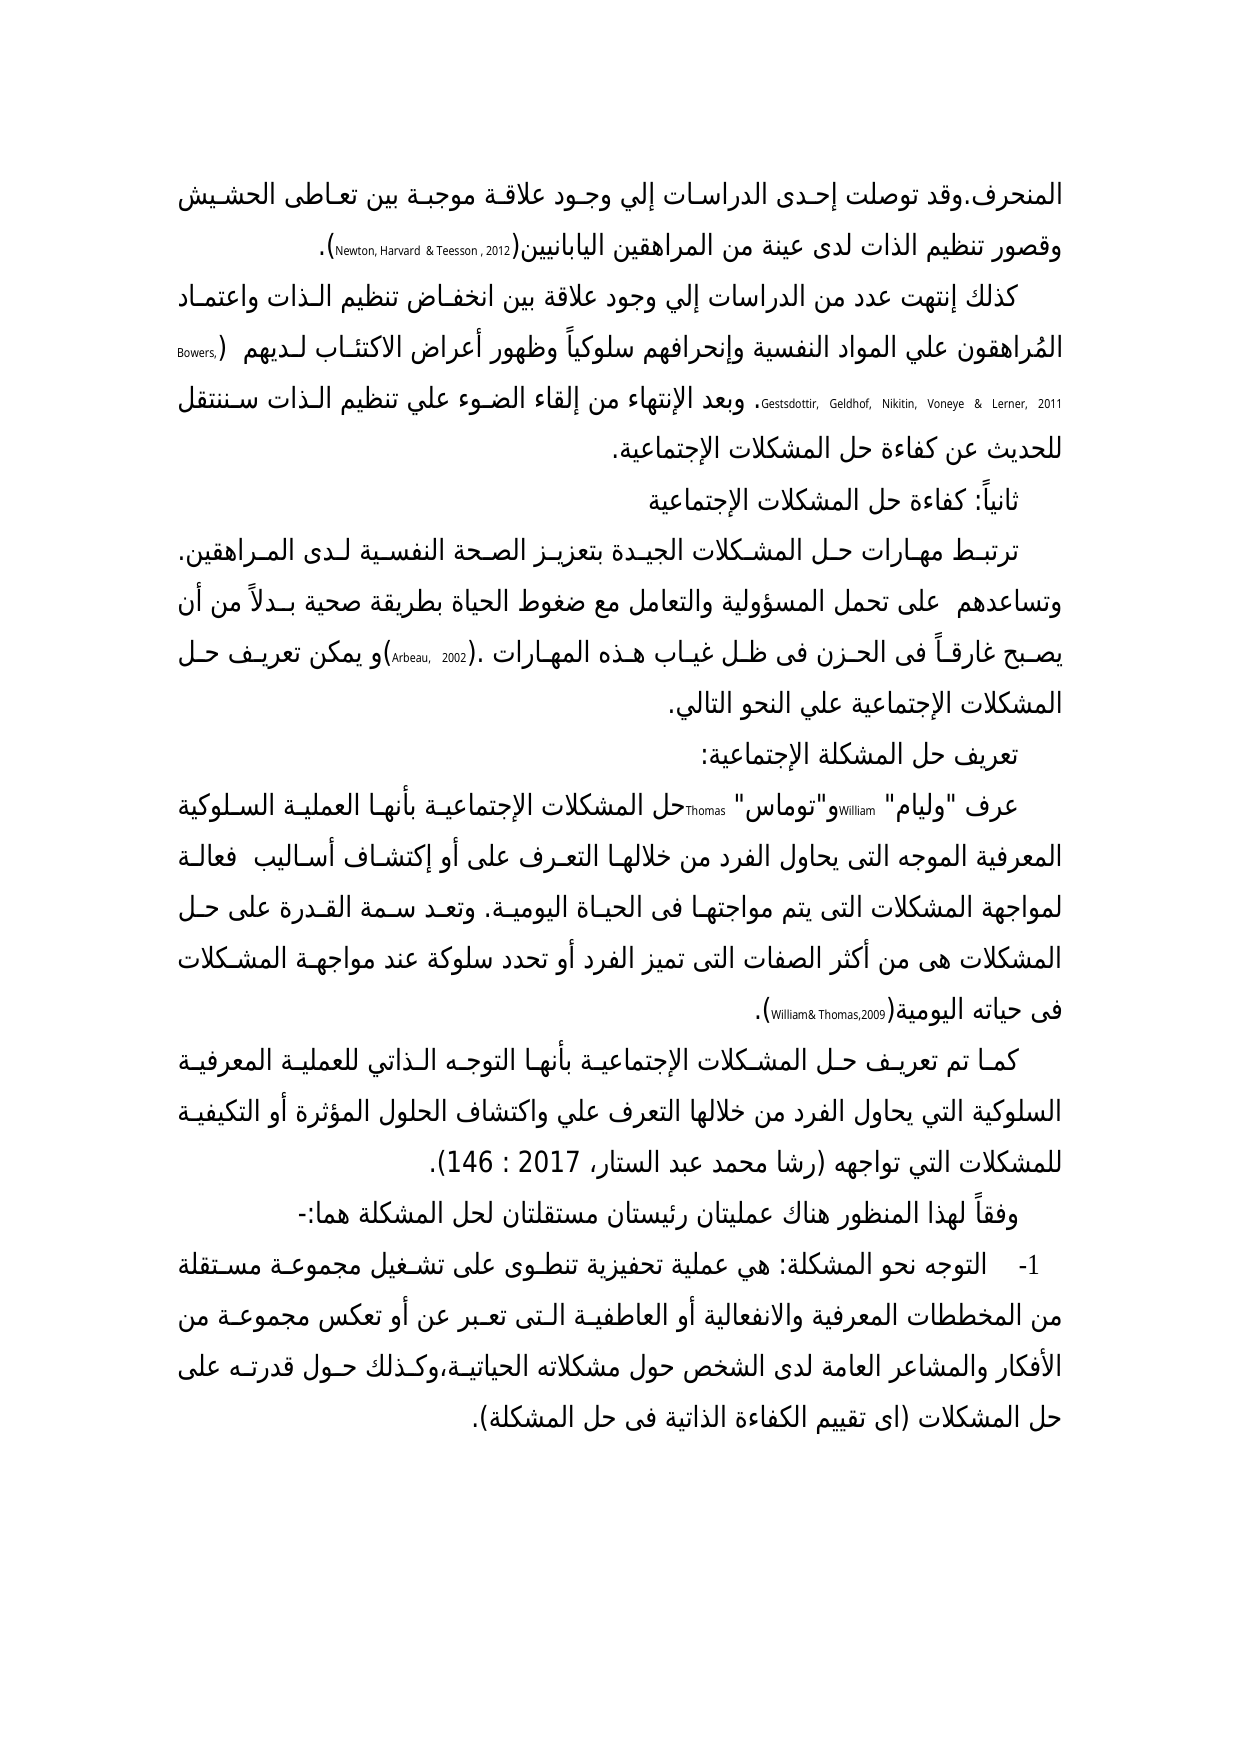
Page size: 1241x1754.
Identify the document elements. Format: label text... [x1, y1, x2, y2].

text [177, 177, 1063, 262]
text وفقاً لهذا المنظور هناك عمليتان رئيستان مستقلتان لحل المشكلة هما:- [177, 1196, 1063, 1230]
text تعريف حل المشكلة الإجتماعية: [177, 737, 1063, 771]
list التوجه نحو المشكلة: هي عملية تحفيزية تنطوى على تشغيل مجموعة مستقلة من المخططات المعرفية والانفعالية أو العاطفية التى تعبر عن أو تعكس مجموعة من الأفكار والمشاعر العامة لدى الشخص حول مشكلاته الحياتية،وكذلك حول قدرته على حل المشكلات (اى تقييم الكفاءة الذاتية فى حل المشكلة). [177, 1247, 1063, 1434]
text ترتبط مهارات حل المشكلات الجيدة بتعزيز الصحة النفسية لدى المراهقين. وتساعدهم على تحمل المسؤولية والتعامل مع ضغوط الحياة بطريقة صحية بدلاً من أن يصبح غارقاً فى الحزن فى ظل غياب هذه المهارات .(Arbeau, 2002)و يمكن تعريف حل المشكلات الإجتماعية علي النحو التالي. [177, 534, 1063, 721]
text عرف "وليام" Williamو"توماس" Thomasحل المشكلات الإجتماعية بأنها العملية السلوكية المعرفية الموجه التى يحاول الفرد من خلالها التعرف على أو إكتشاف أساليب فعالة لمواجهة المشكلات التى يتم مواجتها فى الحياة اليومية. وتعد سمة القدرة على حل المشكلات هى من أكثر الصفات التى تميز الفرد أو تحدد سلوكة عند مواجهة المشكلات فى حياته اليومية(William& Thomas,2009). [177, 788, 1063, 1026]
text ثانياً: كفاءة حل المشكلات الإجتماعية [177, 483, 1063, 517]
text كذلك إنتهت عدد من الدراسات إلي وجود علاقة بين انخفاض تنظيم الذات واعتماد المُراهقون علي المواد النفسية وإنحرافهم سلوكياً وظهور أعراض الاكتئاب لديهم (Bowers, Gestsdottir, Geldhof, Nikitin, Voneye & Lerner, 2011. وبعد الإنتهاء من إلقاء الضوء علي تنظيم الذات سننتقل للحديث عن كفاءة حل المشكلات الإجتماعية. [177, 279, 1063, 466]
text كما تم تعريف حل المشكلات الإجتماعية بأنها التوجه الذاتي للعملية المعرفية السلوكية التي يحاول الفرد من خلالها التعرف علي واكتشاف الحلول المؤثرة أو التكيفية للمشكلات التي تواجهه (رشا محمد عبد الستار، 2017 : 146). [177, 1043, 1063, 1179]
